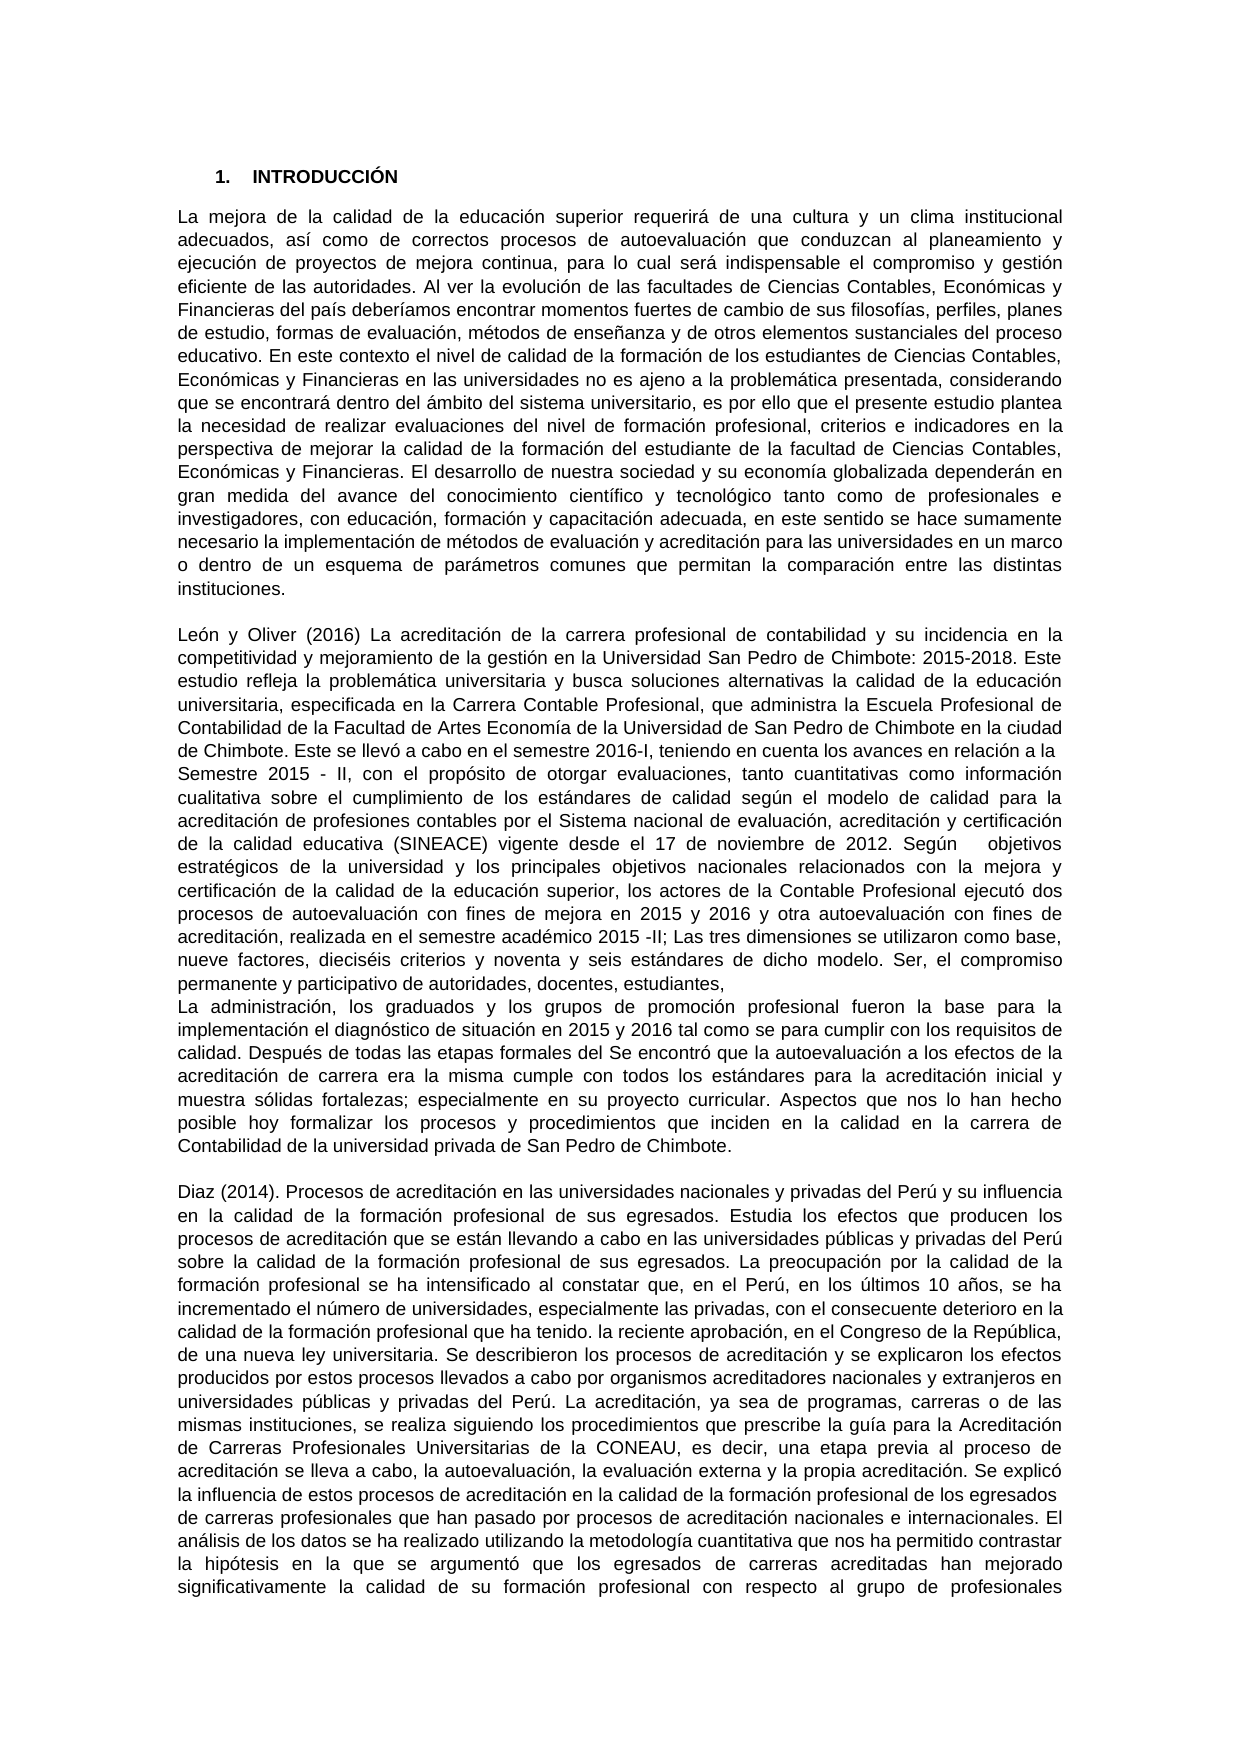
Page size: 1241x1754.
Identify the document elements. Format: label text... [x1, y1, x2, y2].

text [177, 1181, 1063, 1598]
text Semestre 2015 - II, con el propósito de otorgar evaluaciones, tanto cuantitativas como información cualitativa sobre el cumplimiento de los estándares de calidad según el modelo de calidad para la acreditación de profesiones contables por el Sistema nacional de evaluación, acreditación y certificación de la calidad educativa (SINEACE) vigente desde el 17 de noviembre de 2012. Según objetivos estratégicos de la universidad y los principales objetivos nacionales relacionados con la mejora y certificación de la calidad de la educación superior, los actores de la Contable Profesional ejecutó dos procesos de autoevaluación con fines de mejora en 2015 y 2016 y otra autoevaluación con fines de acreditación, realizada en el semestre académico 2015 -II; Las tres dimensiones se utilizaron como base, nueve factores, dieciséis criterios y noventa y seis estándares de dicho modelo. Ser, el compromiso permanente y participativo de autoridades, docentes, estudiantes, [177, 763, 1063, 994]
text La mejora de la calidad de la educación superior requerirá de una cultura y un clima institucional adecuados, así como de correctos procesos de autoevaluación que conduzcan al planeamiento y ejecución de proyectos de mejora continua, para lo cual será indispensable el compromiso y gestión eficiente de las autoridades. Al ver la evolución de las facultades de Ciencias Contables, Económicas y Financieras del país deberíamos encontrar momentos fuertes de cambio de sus filosofías, perfiles, planes de estudio, formas de evaluación, métodos de enseñanza y de otros elementos sustanciales del proceso educativo. En este contexto el nivel de calidad de la formación de los estudiantes de Ciencias Contables, Económicas y Financieras en las universidades no es ajeno a la problemática presentada, considerando que se encontrará dentro del ámbito del sistema universitario, es por ello que el presente estudio plantea la necesidad de realizar evaluaciones del nivel de formación profesional, criterios e indicadores en la perspectiva de mejorar la calidad de la formación del estudiante de la facultad de Ciencias Contables, Económicas y Financieras. El desarrollo de nuestra sociedad y su economía globalizada dependerán en gran medida del avance del conocimiento científico y tecnológico tanto como de profesionales e investigadores, con educación, formación y capacitación adecuada, en este sentido se hace sumamente necesario la implementación de métodos de evaluación y acreditación para las universidades en un marco o dentro de un esquema de parámetros comunes que permitan la comparación entre las distintas instituciones. [177, 206, 1063, 599]
list INTRODUCCIÓN [215, 166, 1063, 187]
text León y Oliver (2016) La acreditación de la carrera profesional de contabilidad y su incidencia en la competitividad y mejoramiento de la gestión en la Universidad San Pedro de Chimbote: 2015-2018. Este estudio refleja la problemática universitaria y busca soluciones alternativas la calidad de la educación universitaria, especificada en la Carrera Contable Profesional, que administra la Escuela Profesional de Contabilidad de la Facultad de Artes Economía de la Universidad de San Pedro de Chimbote en la ciudad de Chimbote. Este se llevó a cabo en el semestre 2016-I, teniendo en cuenta los avances en relación a la [177, 624, 1063, 762]
text La administración, los graduados y los grupos de promoción profesional fueron la base para la implementación el diagnóstico de situación en 2015 y 2016 tal como se para cumplir con los requisitos de calidad. Después de todas las etapas formales del Se encontró que la autoevaluación a los efectos de la acreditación de carrera era la misma cumple con todos los estándares para la acreditación inicial y muestra sólidas fortalezas; especialmente en su proyecto curricular. Aspectos que nos lo han hecho posible hoy formalizar los procesos y procedimientos que inciden en la calidad en la carrera de Contabilidad de la universidad privada de San Pedro de Chimbote. [177, 996, 1063, 1156]
